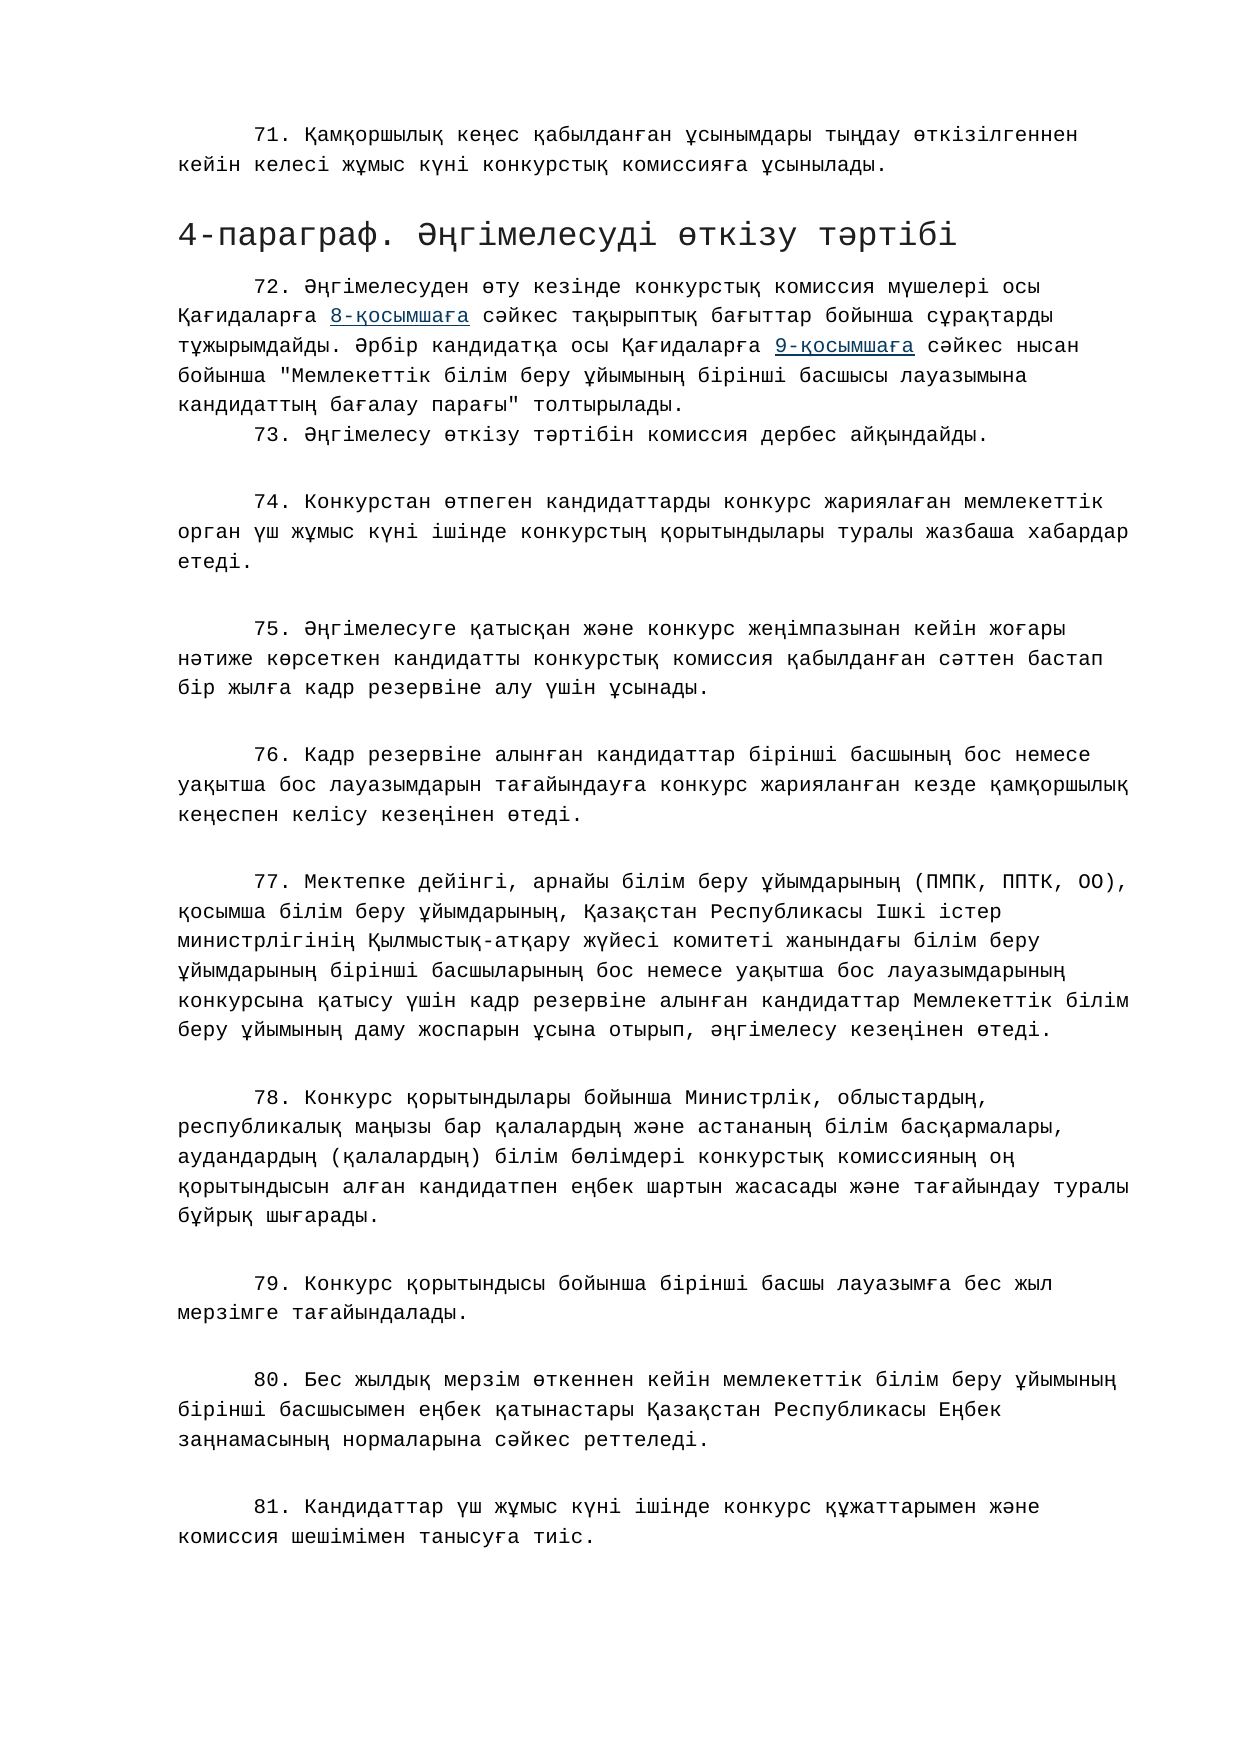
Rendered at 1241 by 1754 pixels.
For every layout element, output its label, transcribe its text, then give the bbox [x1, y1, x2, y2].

text 81. Кандидаттар үш жұмыс күні ішінде конкурс құжаттарымен және комиссия шешімімен танысуға тиіс. [177, 1490, 1152, 1549]
text 77. Мектепке дейінгі, арнайы білім беру ұйымдарының (ПМПК, ППТК, ОО), қосымша білім беру ұйымдарының, Қазақстан Республикасы Ішкі істер министрлігінің Қылмыстық-атқару жүйесі комитеті жанындағы білім беру ұйымдарының бірінші басшыларының бос немесе уақытша бос лауазымдарының конкурсына қатысу үшін кадр резервіне алынған кандидаттар Мемлекеттік білім беру ұйымының даму жоспарын ұсына отырып, әңгімелесу кезеңінен өтеді. [177, 865, 1152, 1043]
text 73. Әңгімелесу өткізу тәртібін комиссия дербес айқындайды. [177, 418, 1152, 448]
text 74. Конкурстан өтпеген кандидаттарды конкурс жариялаған мемлекеттік орган үш жұмыс күні ішінде конкурстың қорытындылары туралы жазбаша хабардар етеді. [177, 485, 1152, 574]
text 4-параграф. Әңгімелесуді өткізу тәртібі [177, 215, 1152, 256]
text 72. Әңгімелесуден өту кезінде конкурстық комиссия мүшелері осы Қағидаларға 8-қосымшаға сәйкес тақырыптық бағыттар бойынша сұрақтарды тұжырымдайды. Әрбір кандидатқа осы Қағидаларға 9-қосымшаға сәйкес нысан бойынша "Мемлекеттік білім беру ұйымының бірінші басшысы лауазымына кандидаттың бағалау парағы" толтырылады. [177, 270, 1152, 418]
text 79. Конкурс қорытындысы бойынша бірінші басшы лауазымға бес жыл мерзімге тағайындалады. [177, 1267, 1152, 1326]
text 76. Кадр резервіне алынған кандидаттар бірінші басшының бос немесе уақытша бос лауазымдарын тағайындауға конкурс жарияланған кезде қамқоршылық кеңеспен келісу кезеңінен өтеді. [177, 738, 1152, 827]
text 78. Конкурс қорытындылары бойынша Министрлік, облыстардың, республикалық маңызы бар қалалардың және астананың білім басқармалары, аудандардың (қалалардың) білім бөлімдері конкурстық комиссияның оң қорытындысын алған кандидатпен еңбек шартын жасасады және тағайындау туралы бұйрық шығарады. [177, 1081, 1152, 1229]
text 71. Қамқоршылық кеңес қабылданған ұсынымдары тыңдау өткізілгеннен кейін келесі жұмыс күні конкурстық комиссияға ұсынылады. [177, 118, 1152, 177]
text 80. Бес жылдық мерзім өткеннен кейін мемлекеттік білім беру ұйымының бірінші басшысымен еңбек қатынастары Қазақстан Республикасы Еңбек заңнамасының нормаларына сәйкес реттеледі. [177, 1363, 1152, 1452]
text 75. Әңгімелесуге қатысқан және конкурс жеңімпазынан кейін жоғары нәтиже көрсеткен кандидатты конкурстық комиссия қабылданған сәттен бастап бір жылға кадр резервіне алу үшін ұсынады. [177, 612, 1152, 701]
